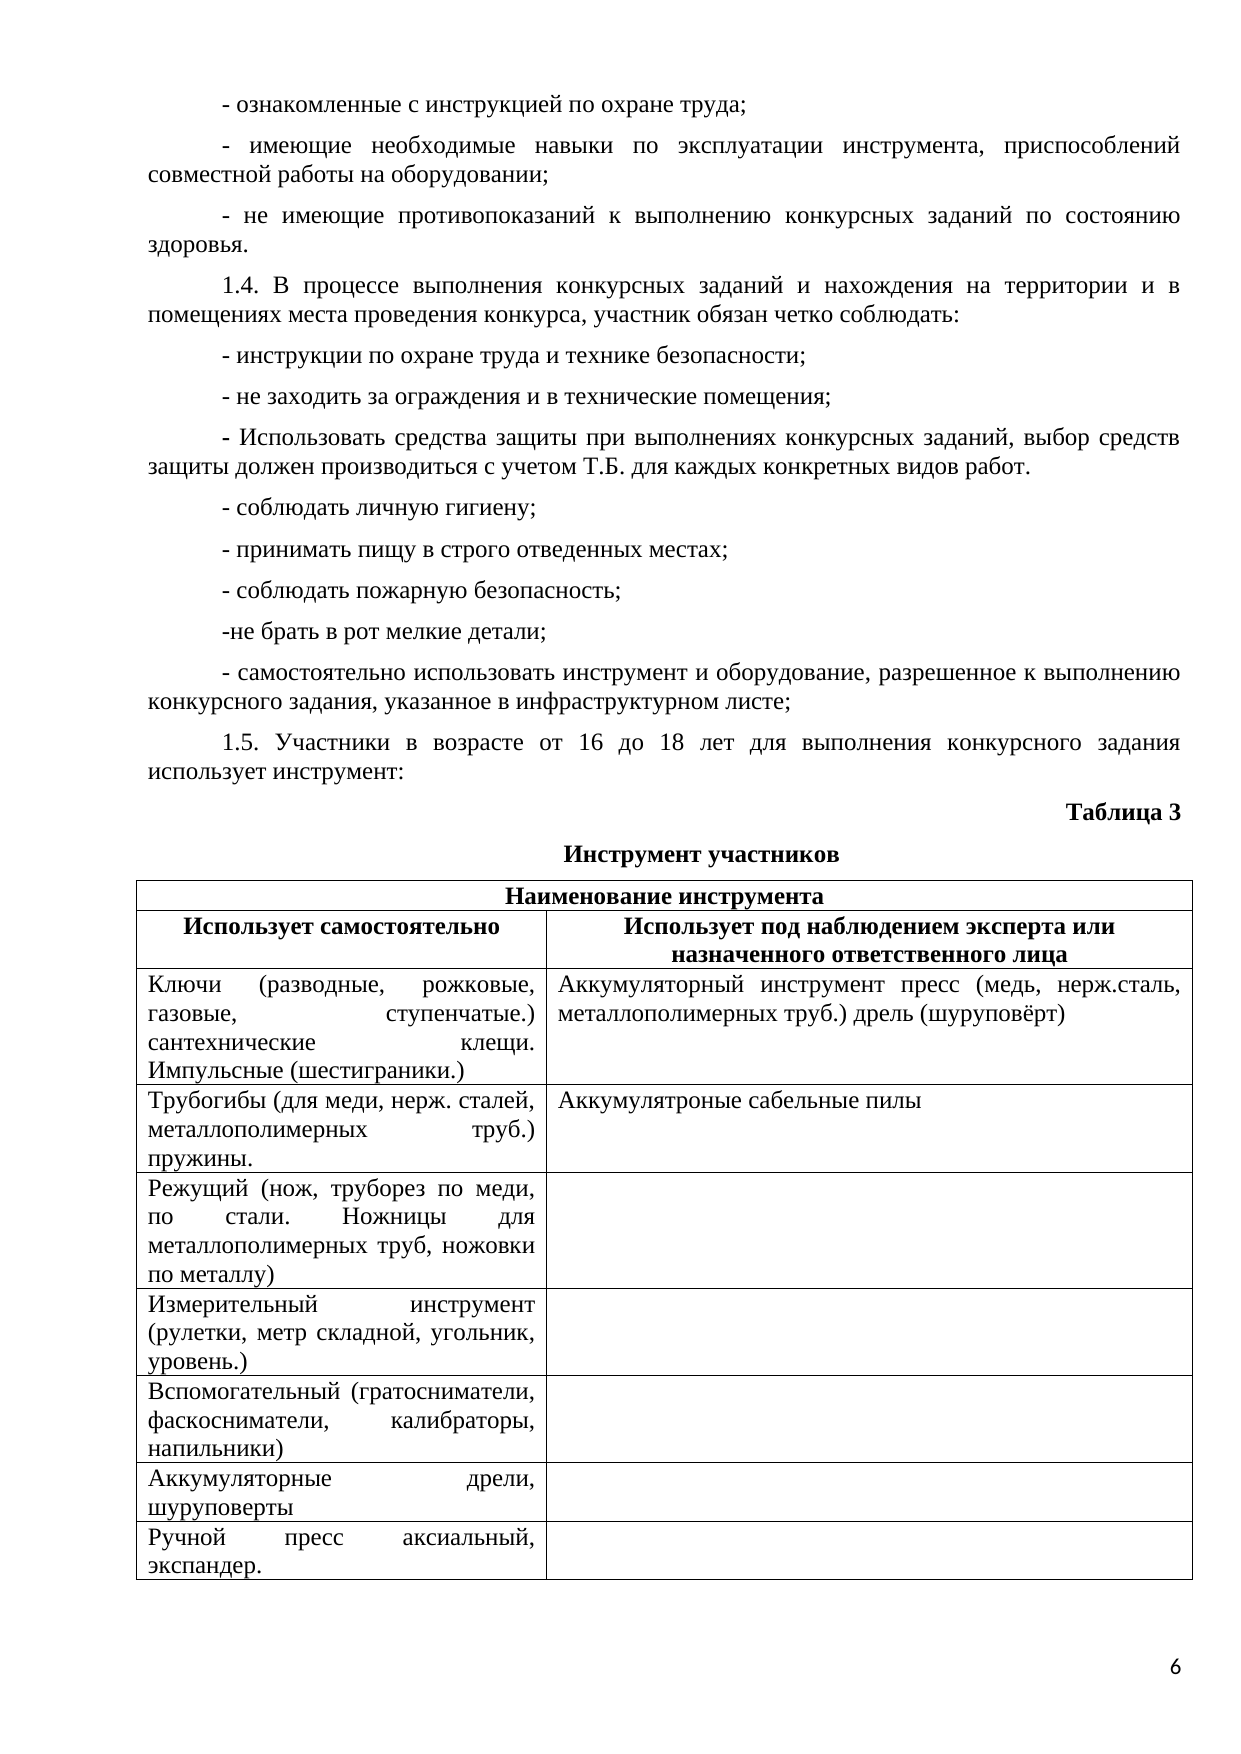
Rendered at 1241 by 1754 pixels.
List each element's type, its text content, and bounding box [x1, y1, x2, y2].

table_cell Вспомогательный (гратосниматели, фаскосниматели, калибраторы, напильники) [137, 1376, 546, 1462]
table_cell [547, 1173, 1192, 1288]
text 1.4. В процессе выполнения конкурсных заданий и нахождения на территории и в помещениях места проведения конкурса, участник обязан четко соблюдать: [148, 270, 1181, 327]
text Инструмент участников [148, 839, 1181, 867]
text - Использовать средства защиты при выполнениях конкурсных заданий, выбор средств защиты должен производиться с учетом Т.Б. для каждых конкретных видов работ. [148, 422, 1181, 480]
text - соблюдать личную гигиену; [148, 492, 1181, 521]
text - самостоятельно использовать инструмент и оборудование, разрешенное к выполнению конкурсного задания, указанное в инфраструктурном листе; [148, 657, 1181, 715]
table_cell Измерительный инструмент (рулетки, метр складной, угольник, уровень.) [137, 1289, 546, 1375]
table_header Наименование инструмента [137, 881, 1192, 910]
text - принимать пищу в строго отведенных местах; [148, 534, 1181, 562]
table_cell [547, 1289, 1192, 1375]
table_cell Режущий (нож, труборез по меди, по стали. Ножницы для металлополимерных труб, ножовки по металлу) [137, 1173, 546, 1288]
table_cell [547, 1463, 1192, 1521]
table_cell Аккумуляторные дрели, шуруповерты [137, 1463, 546, 1521]
text - инструкции по охране труда и технике безопасности; [148, 340, 1181, 369]
table_cell [547, 1522, 1192, 1579]
text - имеющие необходимые навыки по эксплуатации инструмента, приспособлений совместной работы на оборудовании; [148, 130, 1181, 187]
text 1.5. Участники в возрасте от 16 до 18 лет для выполнения конкурсного задания использует инструмент: [148, 727, 1181, 785]
table_cell Использует под наблюдением эксперта или назначенного ответственного лица [547, 911, 1192, 968]
text -не брать в рот мелкие детали; [148, 616, 1181, 645]
text - не заходить за ограждения и в технические помещения; [148, 381, 1181, 410]
table_cell Ручной пресс аксиальный, экспандер. [137, 1522, 546, 1579]
text Таблица 3 [148, 797, 1181, 826]
table_cell Аккумулятроные сабельные пилы [547, 1085, 1192, 1172]
text - соблюдать пожарную безопасность; [148, 575, 1181, 604]
text - не имеющие противопоказаний к выполнению конкурсных заданий по состоянию здоровья. [148, 200, 1181, 257]
text - ознакомленные с инструкцией по охране труда; [148, 89, 1181, 117]
table_cell Трубогибы (для меди, нерж. сталей, металлополимерных труб.) пружины. [137, 1085, 546, 1172]
table_cell Аккумуляторный инструмент пресс (медь, нерж.сталь, металлополимерных труб.) дрель (шуруповёрт) [547, 969, 1192, 1084]
table_cell Использует самостоятельно [137, 911, 546, 968]
table_cell [547, 1376, 1192, 1462]
table_cell Ключи (разводные, рожковые, газовые, ступенчатые.) сантехнические клещи. Импульсные (шестиграники.) [137, 969, 546, 1084]
